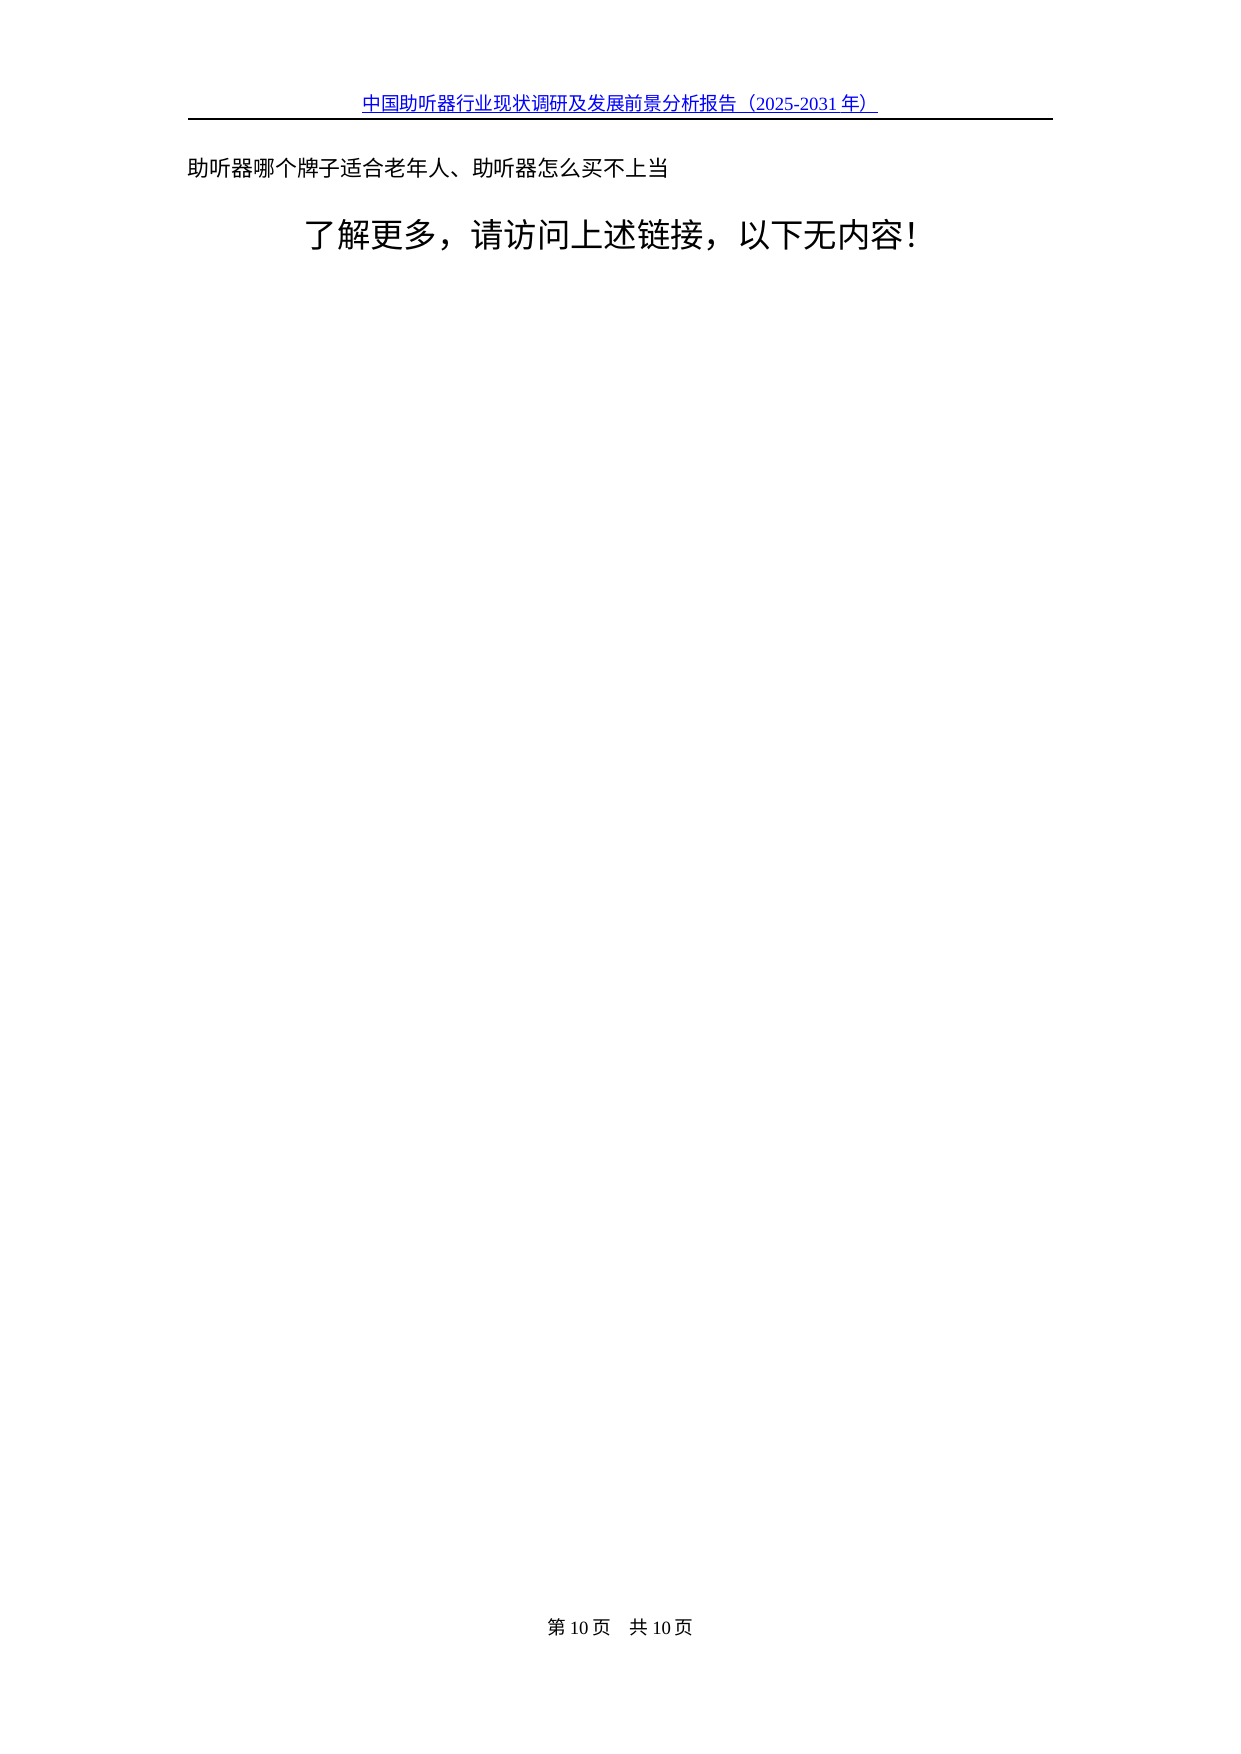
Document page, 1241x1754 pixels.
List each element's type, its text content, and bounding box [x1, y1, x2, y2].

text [187, 150, 1053, 183]
title 了解更多，请访问上述链接，以下无内容！ [187, 200, 1053, 265]
